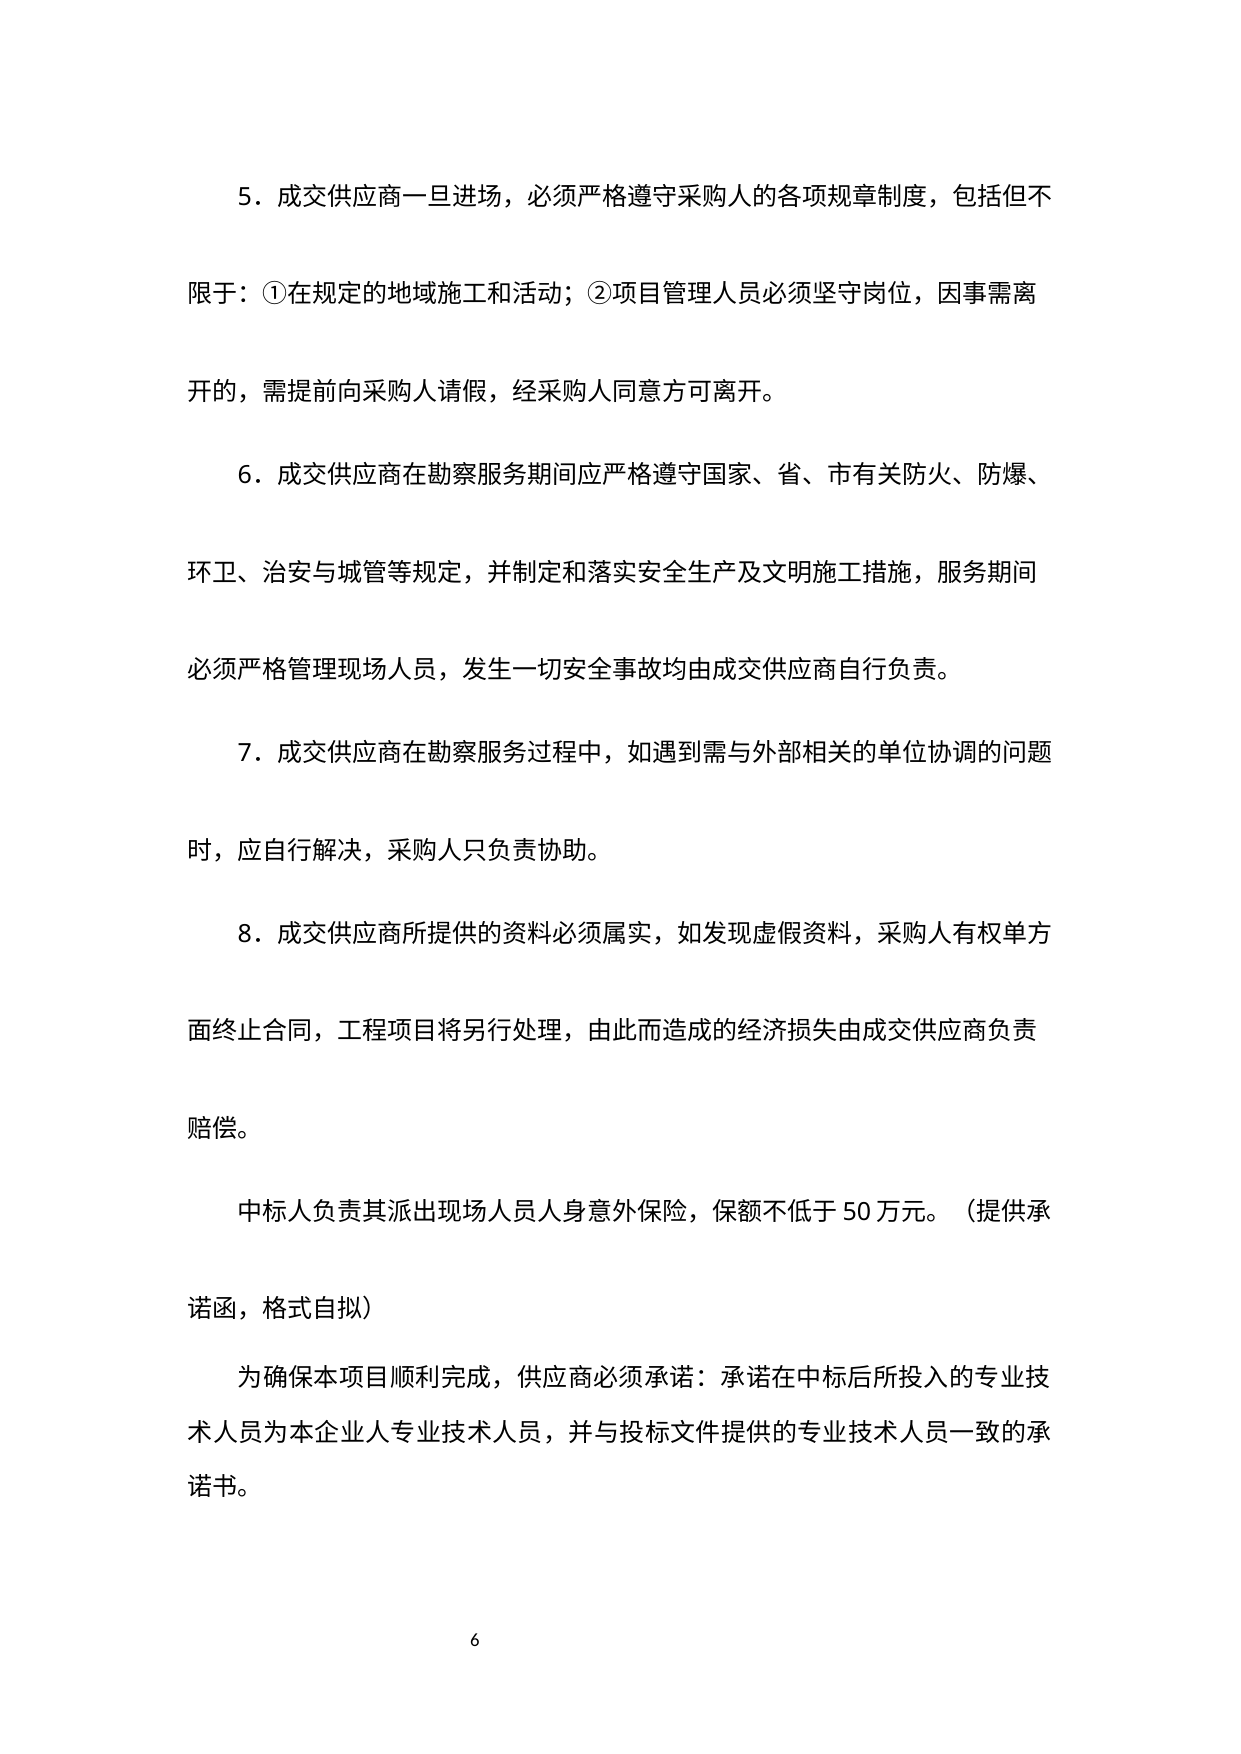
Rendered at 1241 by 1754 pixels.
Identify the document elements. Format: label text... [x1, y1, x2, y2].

list 成交供应商在勘察服务过程中，如遇到需与外部相关的单位协调的问题时，应自行解决，采购人只负责协助。 [187, 718, 1053, 881]
list 成交供应商一旦进场，必须严格遵守采购人的各项规章制度，包括但不限于：①在规定的地域施工和活动；②项目管理人员必须坚守岗位，因事需离开的，需提前向采购人请假，经采购人同意方可离开。 [187, 162, 1053, 422]
list 成交供应商在勘察服务期间应严格遵守国家、省、市有关防火、防爆、环卫、治安与城管等规定，并制定和落实安全生产及文明施工措施，服务期间必须严格管理现场人员，发生一切安全事故均由成交供应商自行负责。 [187, 440, 1053, 700]
list 中标人负责其派出现场人员人身意外保险，保额不低于50万元。（提供承诺函，格式自拟） [187, 1177, 1053, 1339]
text 为确保本项目顺利完成，供应商必须承诺：承诺在中标后所投入的专业技术人员为本企业人专业技术人员，并与投标文件提供的专业技术人员一致的承诺书。 [187, 1358, 1053, 1503]
list 成交供应商所提供的资料必须属实，如发现虚假资料，采购人有权单方面终止合同，工程项目将另行处理，由此而造成的经济损失由成交供应商负责赔偿。 [187, 899, 1053, 1159]
